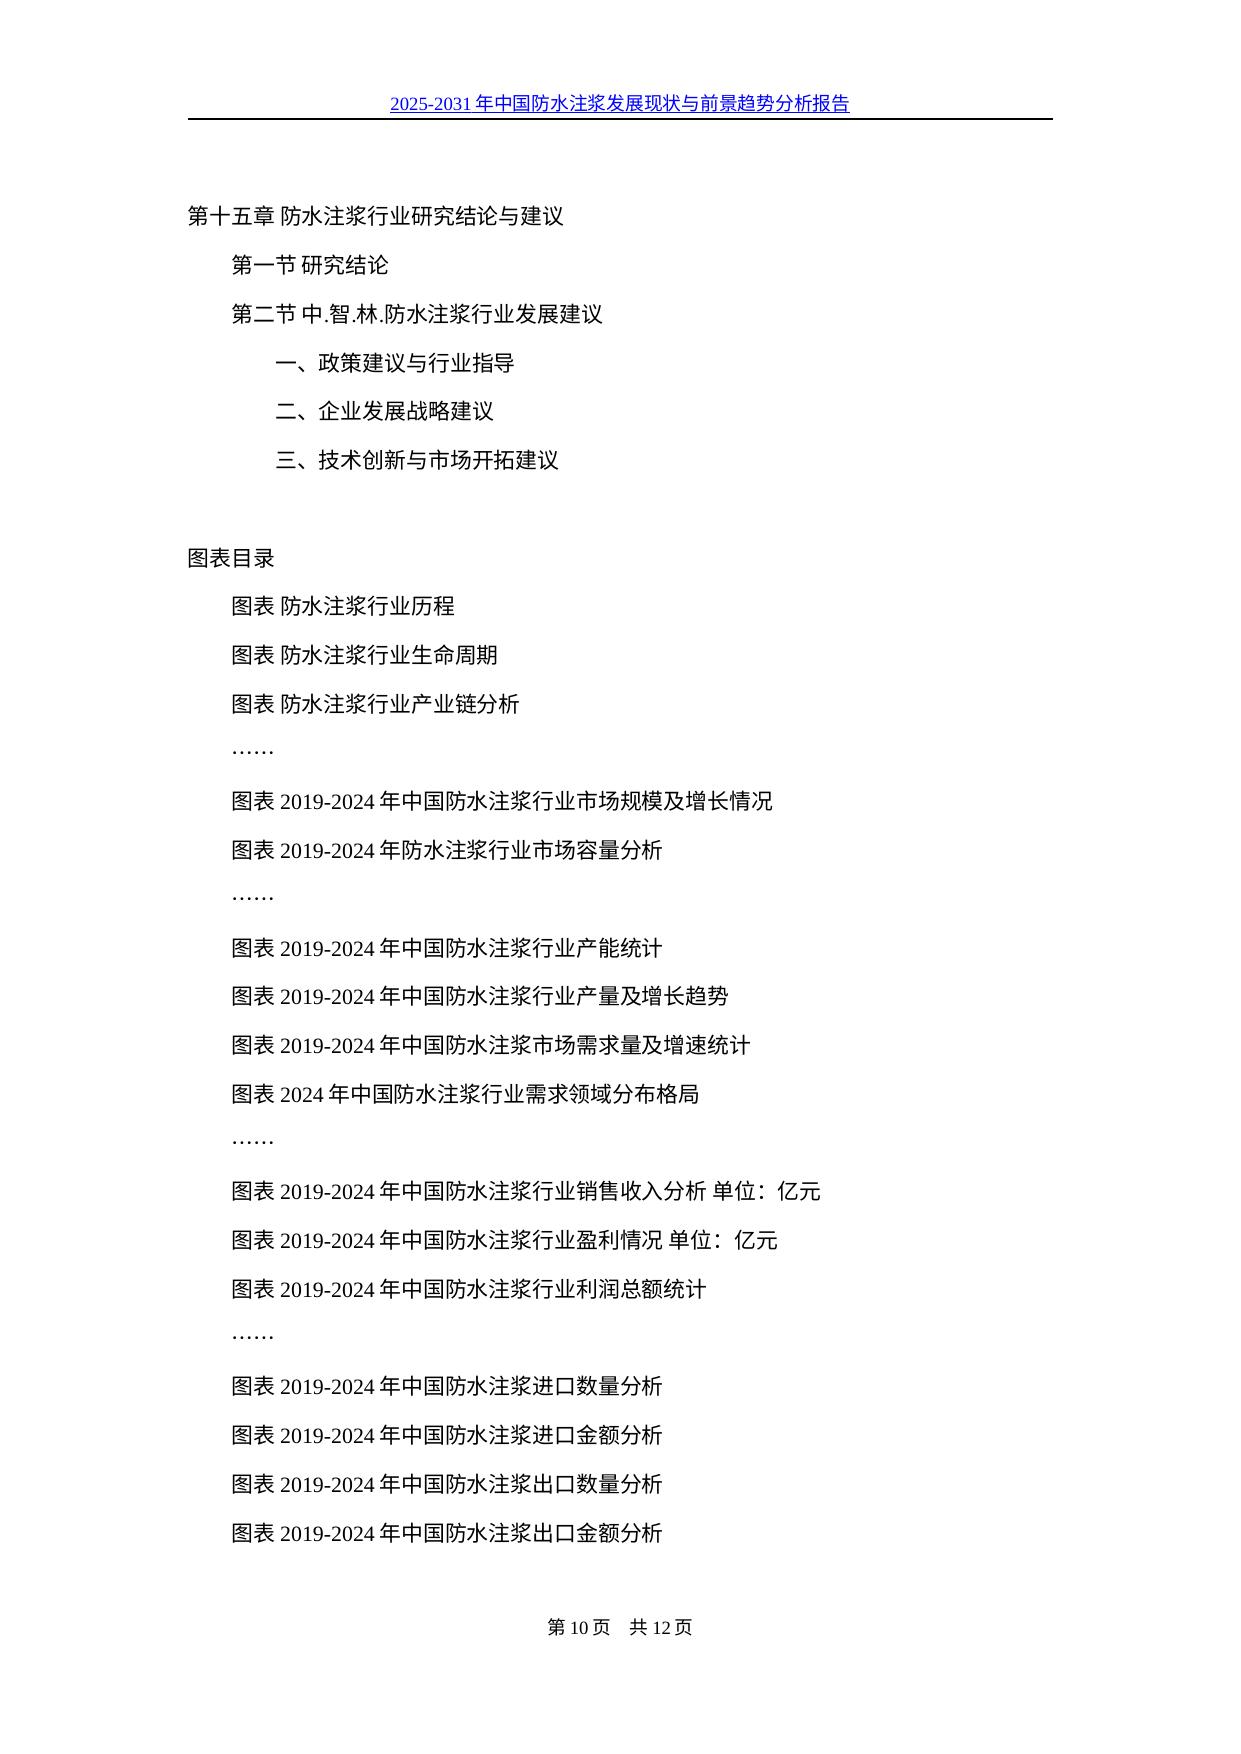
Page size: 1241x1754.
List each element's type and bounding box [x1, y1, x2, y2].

text [187, 150, 1053, 1548]
